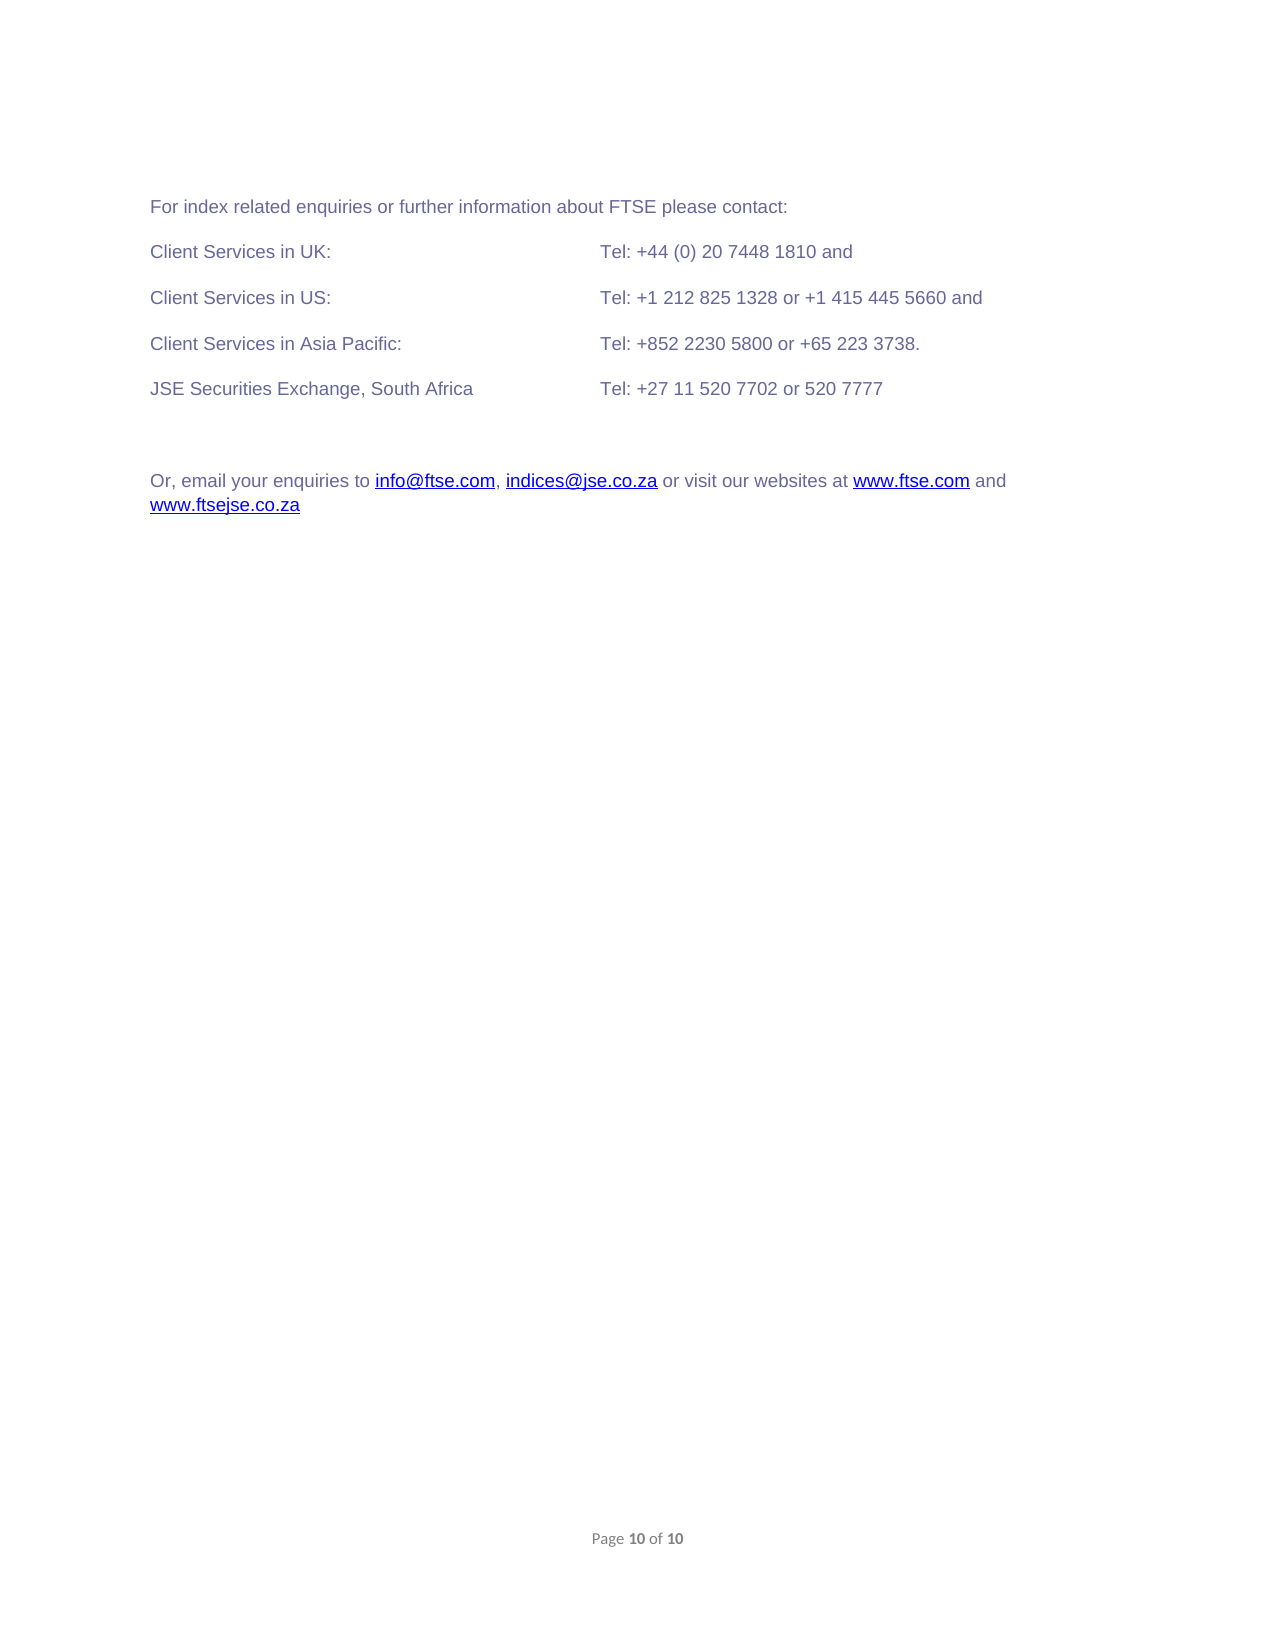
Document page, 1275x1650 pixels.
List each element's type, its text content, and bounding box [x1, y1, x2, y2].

text For index related enquiries or further information about FTSE please contact: [150, 196, 1125, 217]
text Client Services in UK: Tel: +44 (0) 20 7448 1810 and [150, 241, 1125, 263]
text JSE Securities Exchange, South Africa Tel: +27 11 520 7702 or 520 7777 [150, 378, 1125, 400]
text Client Services in US: Tel: +1 212 825 1328 or +1 415 445 5660 and [150, 287, 1125, 308]
text Or, email your enquiries to info@ftse.com, indices@jse.co.za or visit our websites at www.ftse.com and www.ftsejse.co.za [150, 469, 1125, 516]
text Client Services in Asia Pacific: Tel: +852 2230 5800 or +65 223 3738. [150, 332, 1125, 354]
